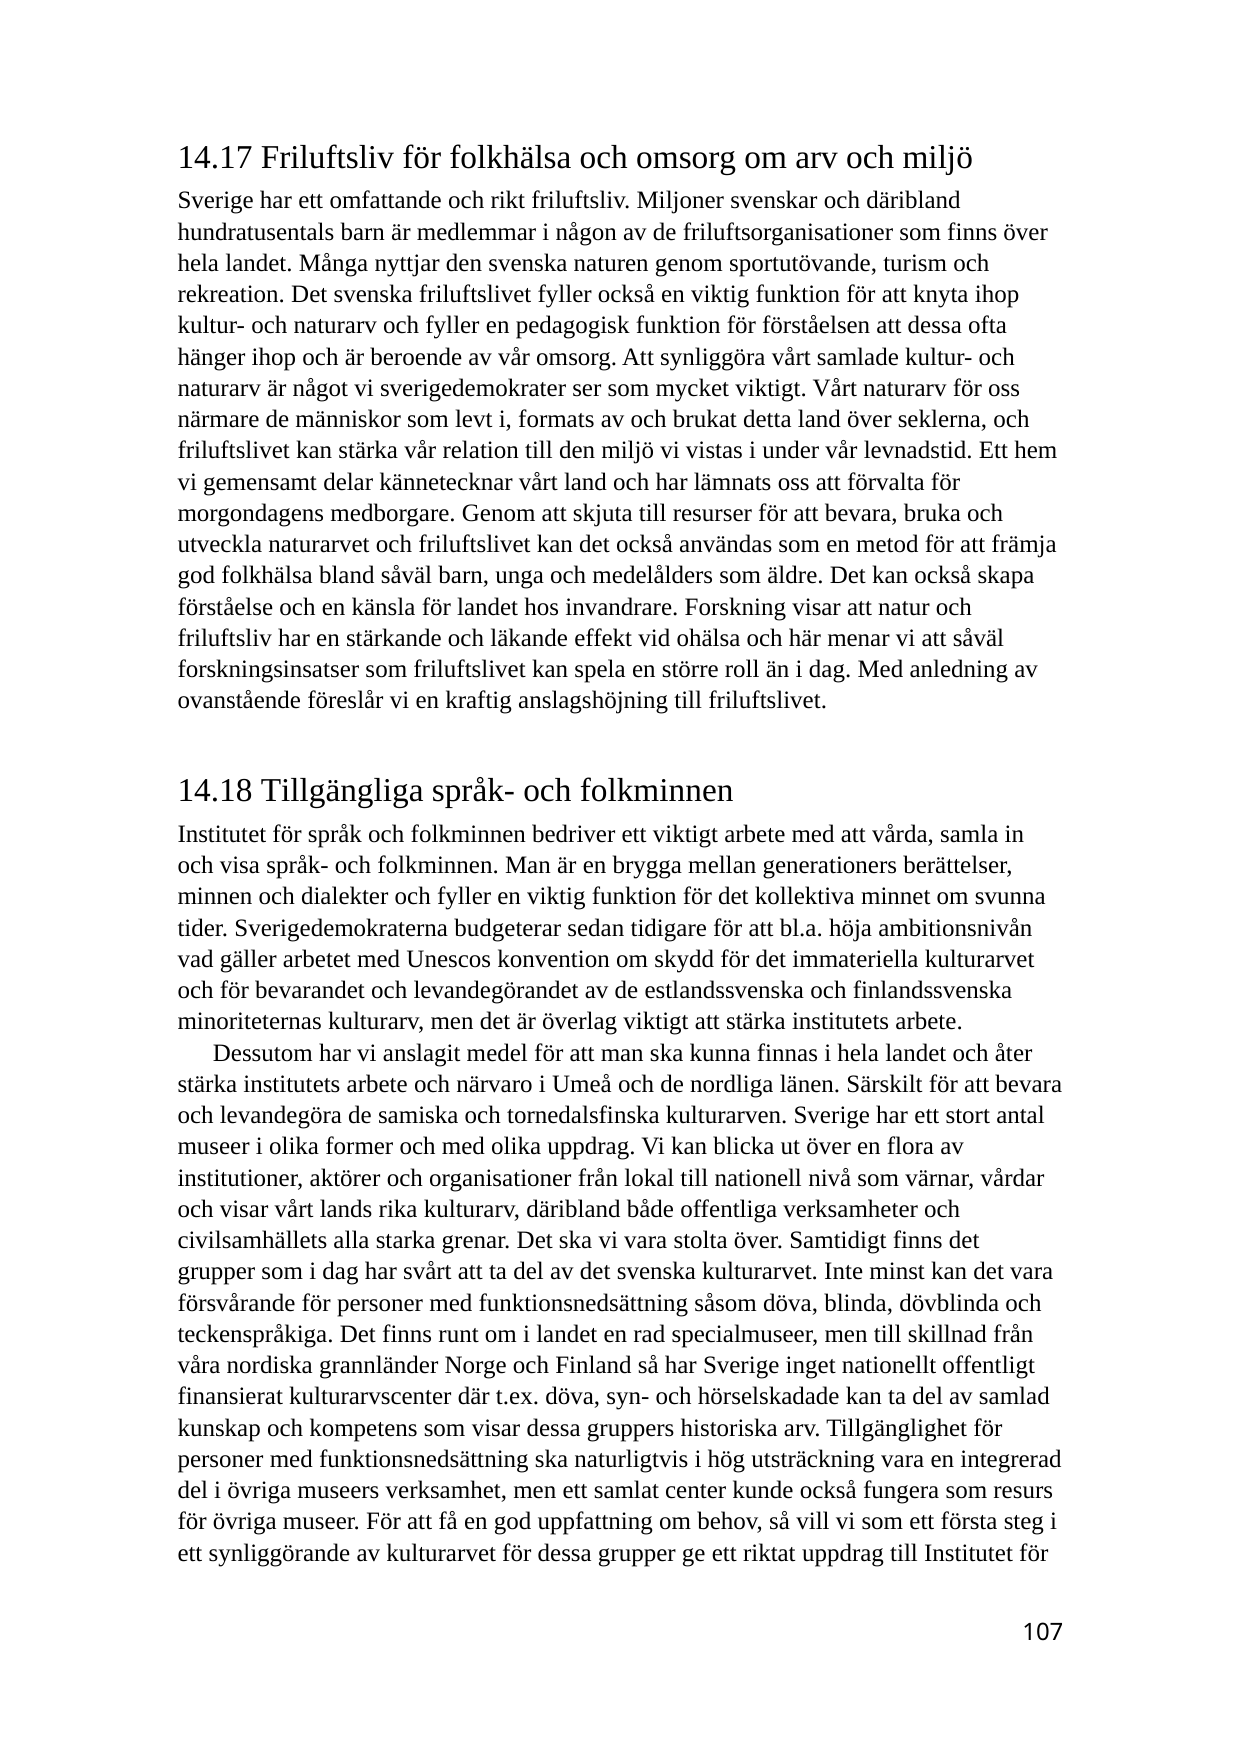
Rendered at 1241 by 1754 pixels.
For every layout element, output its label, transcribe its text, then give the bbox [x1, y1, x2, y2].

text Friluftsliv för folkhälsa och omsorg om arv och miljö [177, 143, 1063, 175]
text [177, 1035, 1063, 1566]
text Sverige har ett omfattande och rikt friluftsliv. Miljoner svenskar och däribland hundratusentals barn är medlemmar i någon av de friluftsorganisationer som finns över hela landet. Många nyttjar den svenska naturen genom sportutövande, turism och rekreation. Det svenska friluftslivet fyller också en viktig funktion för att knyta ihop kultur- och naturarv och fyller en pedagogisk funktion för förståelsen att dessa ofta hänger ihop och är beroende av vår omsorg. Att synliggöra vårt samlade kultur- och naturarv är något vi sverigedemokrater ser som mycket viktigt. Vårt naturarv för oss närmare de människor som levt i, formats av och brukat detta land över seklerna, och friluftslivet kan stärka vår relation till den miljö vi vistas i under vår levnadstid. Ett hem vi gemensamt delar kännetecknar vårt land och har lämnats oss att förvalta för morgondagens medborgare. Genom att skjuta till resurser för att bevara, bruka och utveckla naturarvet och friluftslivet kan det också användas som en metod för att främja god folkhälsa bland såväl barn, unga och medelålders som äldre. Det kan också skapa förståelse och en känsla för landet hos invandrare. Forskning visar att natur och friluftsliv har en stärkande och läkande effekt vid ohälsa och här menar vi att såväl forskningsinsatser som friluftslivet kan spela en större roll än i dag. Med anledning av ovanstående föreslår vi en kraftig anslagshöjning till friluftslivet. [177, 183, 1063, 714]
text Institutet för språk och folkminnen bedriver ett viktigt arbete med att vårda, samla in och visa språk- och folkminnen. Man är en brygga mellan generationers berättelser, minnen och dialekter och fyller en viktig funktion för det kollektiva minnet om svunna tider. Sverigedemokraterna budgeterar sedan tidigare för att bl.a. höja ambitionsnivån vad gäller arbetet med Unescos konvention om skydd för det immateriella kulturarvet och för bevarandet och levandegörandet av de estlandssvenska och finlandssvenska minoriteternas kulturarv, men det är överlag viktigt att stärka institutets arbete. [177, 816, 1063, 1035]
text Tillgängliga språk- och folkminnen [177, 777, 1063, 808]
